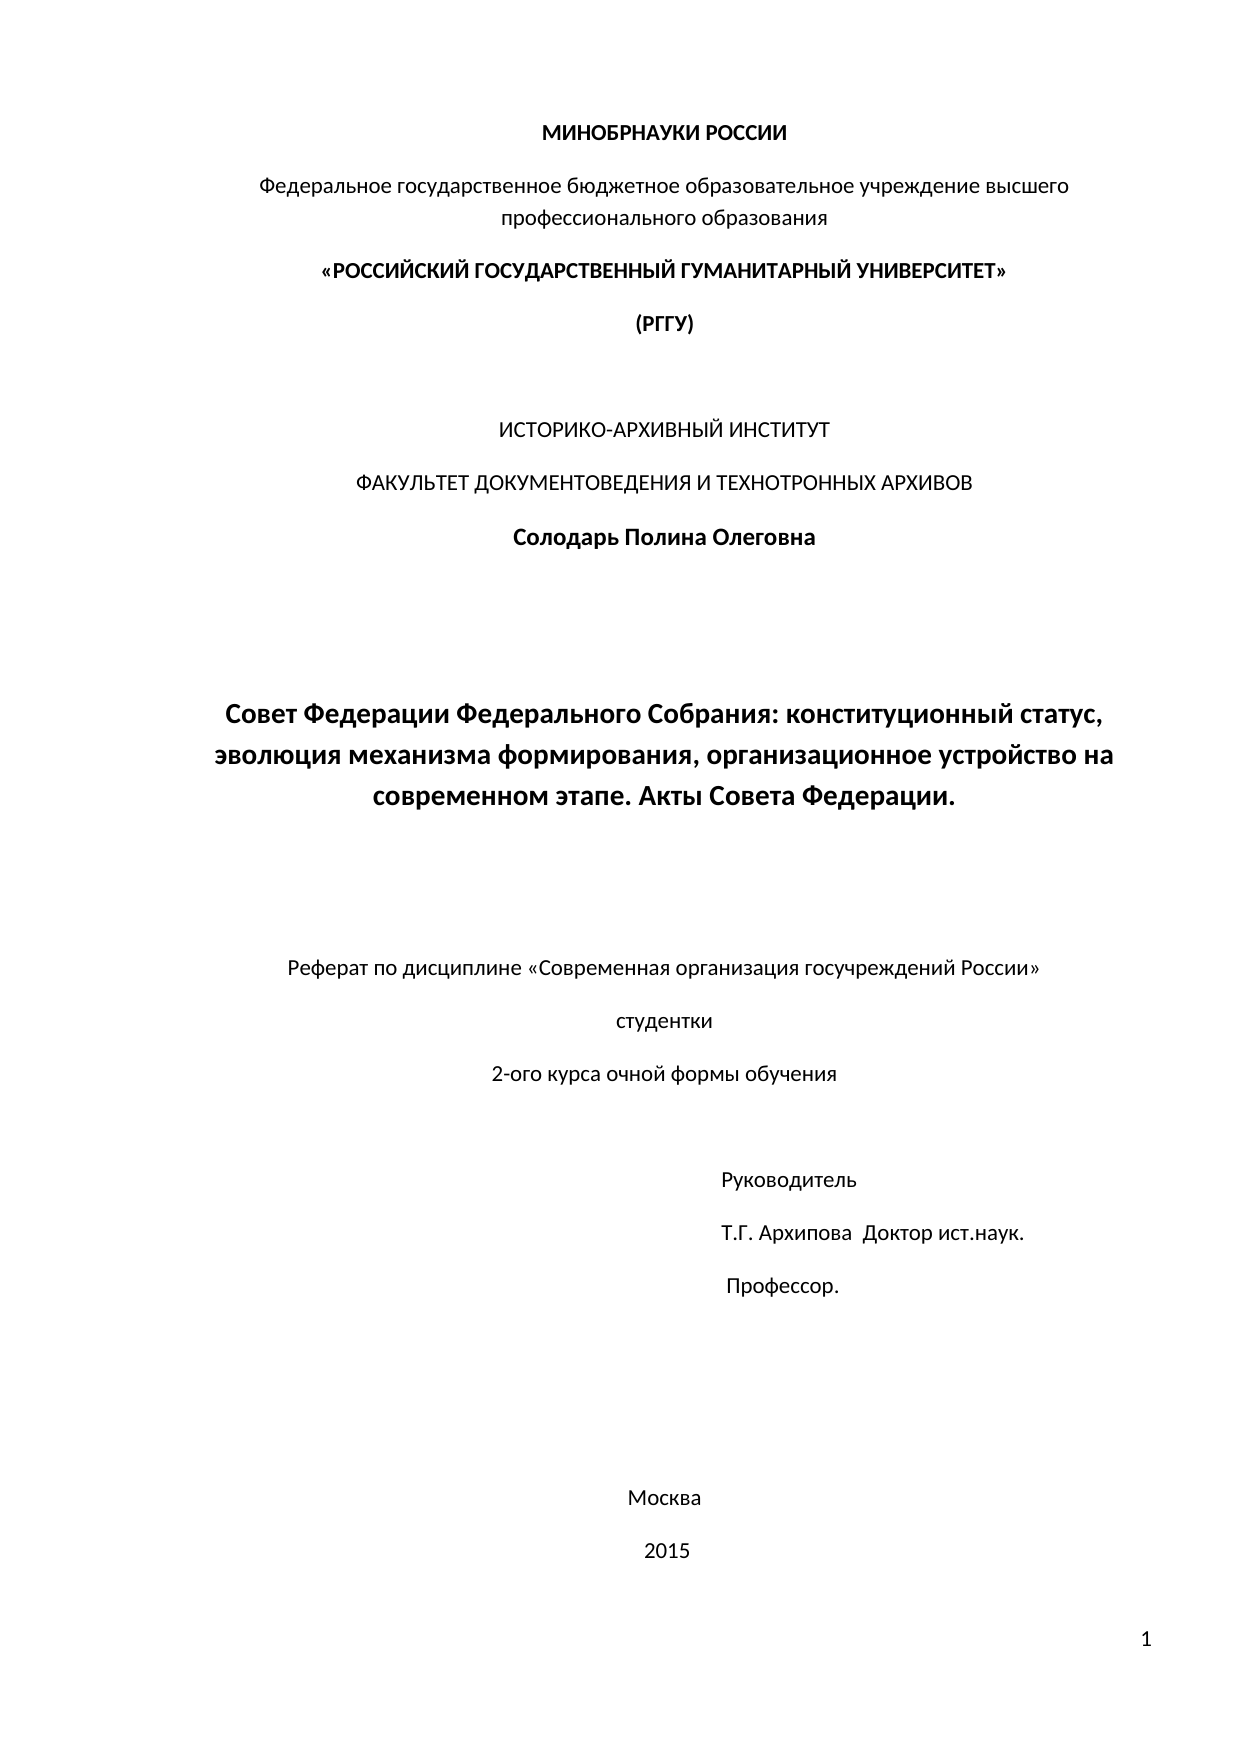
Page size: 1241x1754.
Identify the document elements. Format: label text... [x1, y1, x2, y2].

text «РОССИЙСКИЙ ГОСУДАРСТВЕННЫЙ ГУМАНИТАРНЫЙ УНИВЕРСИТЕТ» [177, 256, 1152, 284]
text студентки [177, 1006, 1152, 1034]
text Реферат по дисциплине «Современная организация госучреждений России» [177, 953, 1152, 981]
text Руководитель [177, 1165, 1152, 1193]
text Москва [177, 1483, 1152, 1512]
text 2015 [177, 1537, 1152, 1564]
text МИНОБРНАУКИ РОССИИ [177, 118, 1152, 146]
text Федеральное государственное бюджетное образовательное учреждение высшего профессионального образования [177, 171, 1152, 231]
text ИСТОРИКО-АРХИВНЫЙ ИНСТИТУТ [177, 415, 1152, 443]
text Совет Федерации Федерального Собрания: конституционный статус, эволюция механизма формирования, организационное устройство на современном этапе. Акты Совета Федерации. [177, 695, 1152, 812]
text ФАКУЛЬТЕТ ДОКУМЕНТОВЕДЕНИЯ И ТЕХНОТРОННЫХ АРХИВОВ [177, 468, 1152, 496]
text (РГГУ) [177, 309, 1152, 337]
text 2-ого курса очной формы обучения [177, 1059, 1152, 1087]
text Профессор. [177, 1271, 1152, 1299]
text Солодарь Полина Олеговна [177, 521, 1152, 552]
text Т.Г. Архипова Доктор ист.наук. [177, 1218, 1152, 1246]
